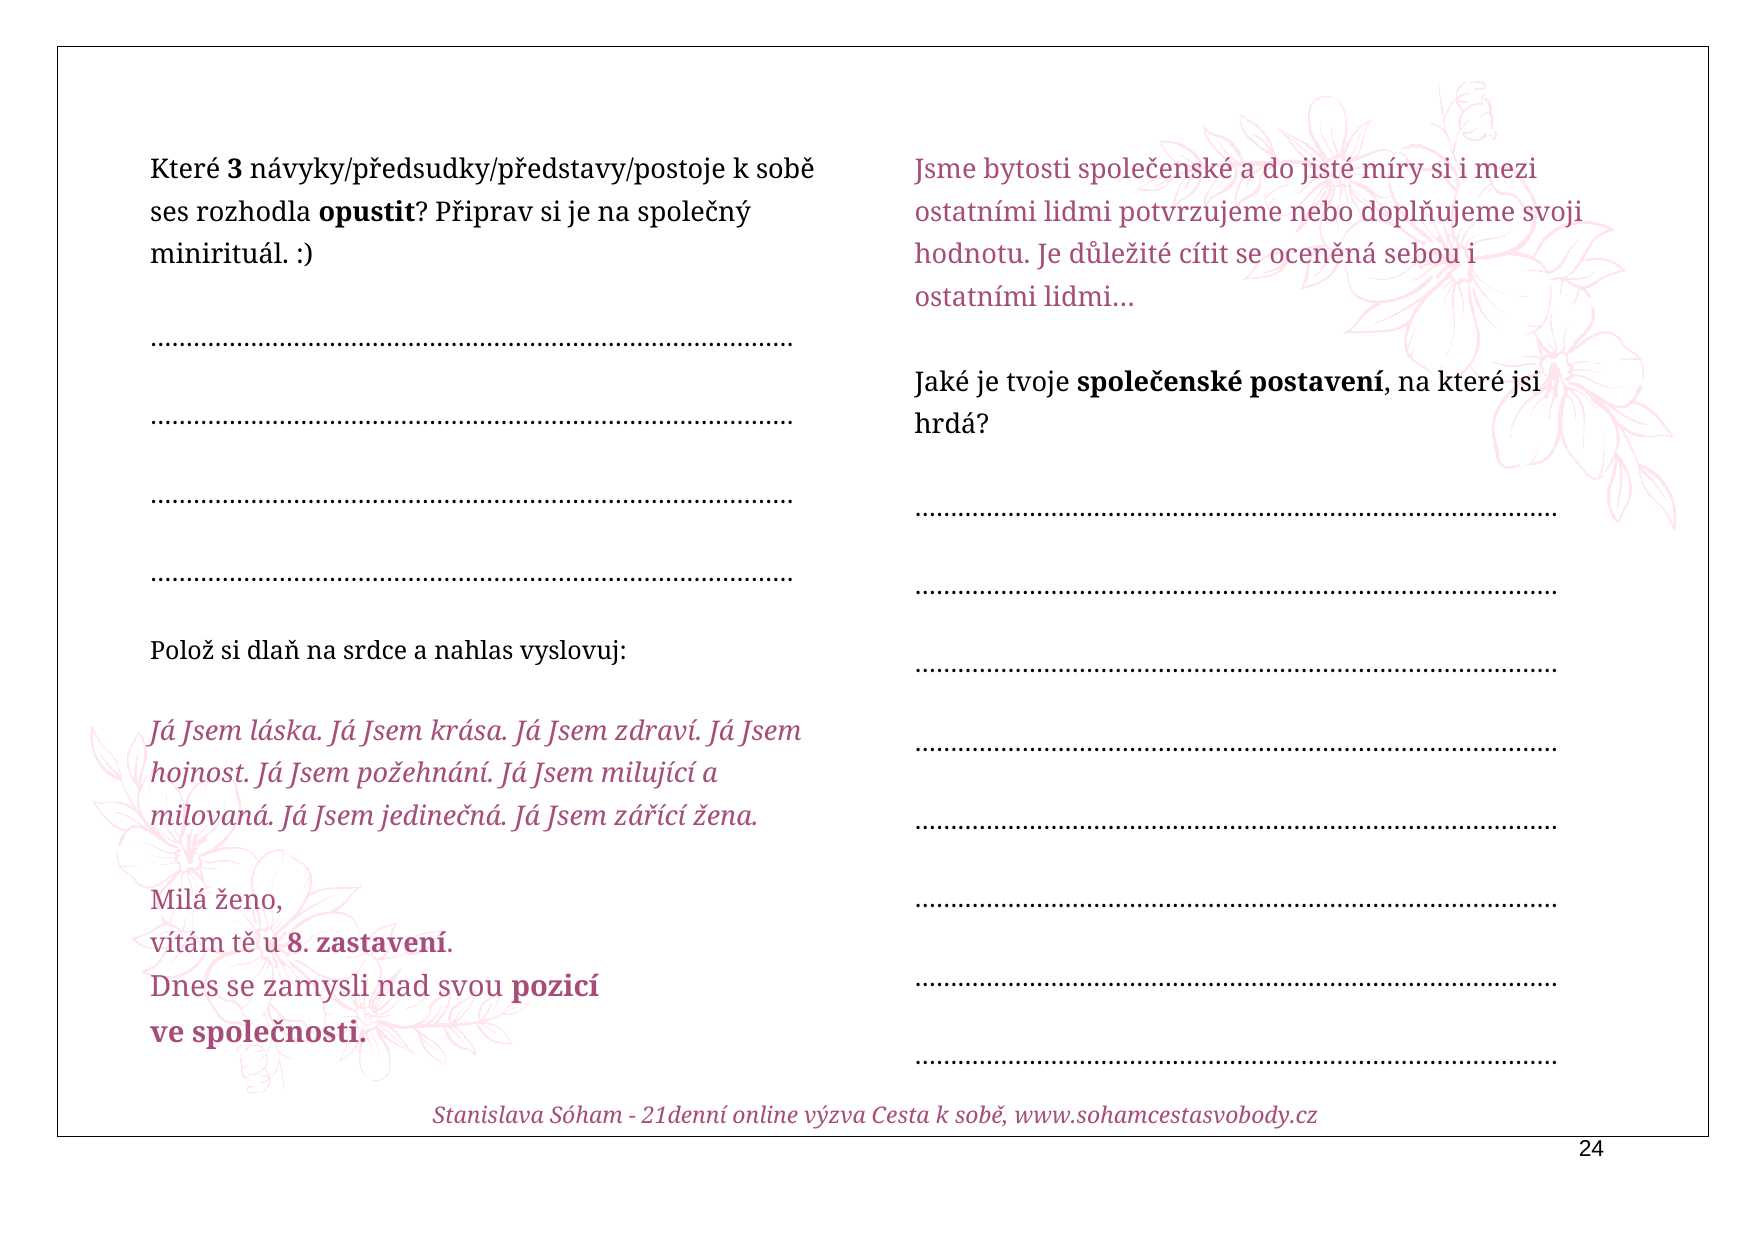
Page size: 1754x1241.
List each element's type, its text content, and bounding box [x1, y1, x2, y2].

text ……………………………………………………………………………… [914, 567, 1604, 602]
text ……………………………………………………………………………… [150, 554, 839, 589]
text Polož si dlaň na srdce a nahlas vyslovuj: [150, 633, 839, 667]
text Dnes se zamysli nad svou pozicí [150, 966, 839, 1005]
text vítám tě u 8. zastavení. [150, 923, 839, 960]
text ……………………………………………………………………………… [914, 724, 1604, 758]
text Já Jsem láska. Já Jsem krása. Já Jsem zdraví. Já Jsem hojnost. Já Jsem požehnání. Já Jsem milující a milovaná. Já Jsem jedinečná. Já Jsem zářící žena. [150, 711, 839, 833]
text ……………………………………………………………………………… [914, 959, 1604, 993]
text ……………………………………………………………………………… [914, 489, 1604, 523]
text Jsme bytosti společenské a do jisté míry si i mezi ostatními lidmi potvrzujeme nebo doplňujeme svoji hodnotu. Je důležité cítit se oceněná sebou i ostatními lidmi… [914, 150, 1604, 314]
text Milá ženo, [150, 881, 839, 918]
text ……………………………………………………………………………… [150, 476, 839, 510]
text Jaké je tvoje společenské postavení, na které jsi hrdá? [914, 362, 1604, 441]
text ……………………………………………………………………………… [914, 646, 1604, 680]
text ……………………………………………………………………………… [914, 881, 1604, 915]
text ……………………………………………………………………………… [150, 319, 839, 354]
text ……………………………………………………………………………… [150, 398, 839, 432]
text ve společnosti. [150, 1011, 839, 1051]
text ……………………………………………………………………………… [914, 802, 1604, 837]
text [914, 1037, 1604, 1072]
text Které 3 návyky/předsudky/představy/postoje k sobě ses rozhodla opustit? Připrav si je na společný minirituál. :) [150, 150, 839, 272]
